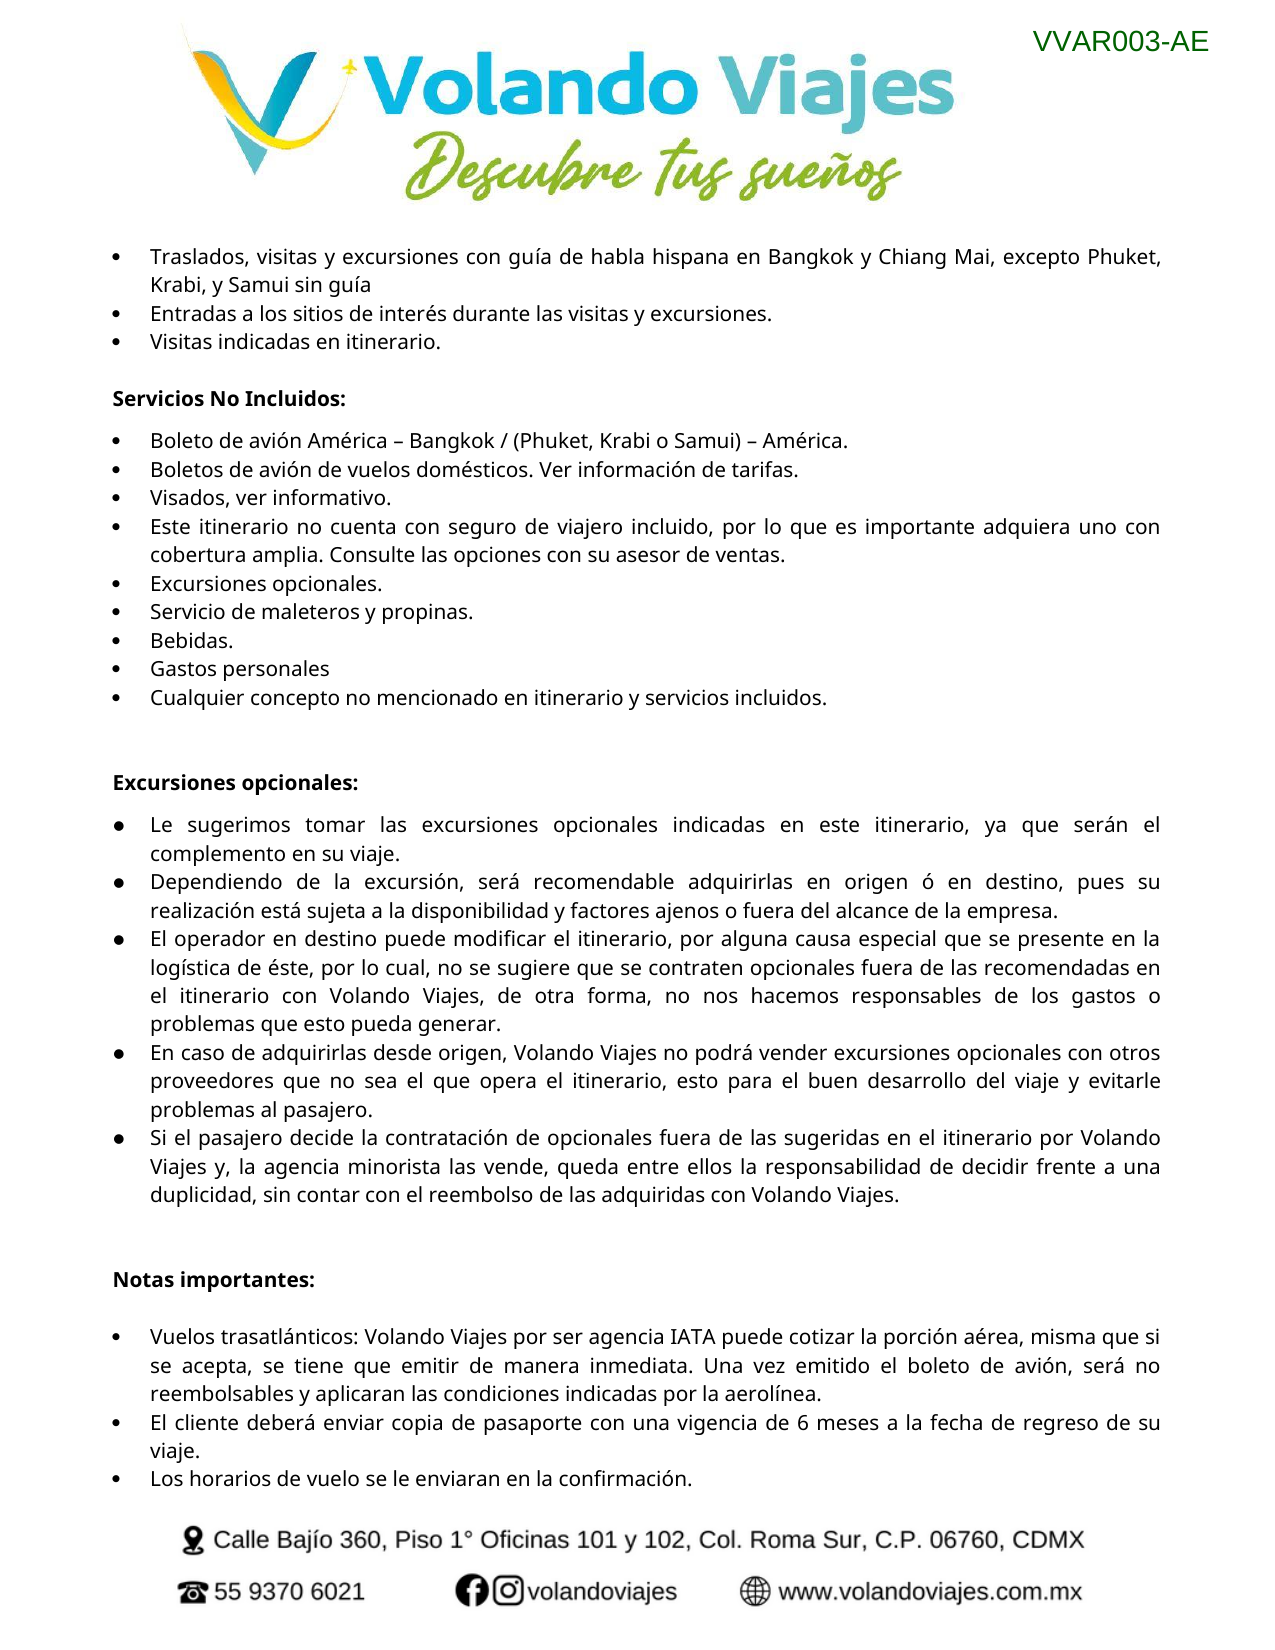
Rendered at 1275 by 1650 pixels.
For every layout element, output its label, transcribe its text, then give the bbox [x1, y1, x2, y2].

list El operador en destino puede modificar el itinerario, por alguna causa especial que se presente en la logística de éste, por lo cual, no se sugiere que se contraten opcionales fuera de las recomendadas en el itinerario con Volando Viajes, de otra forma, no nos hacemos responsables de los gastos o problemas que esto pueda generar. [112, 924, 1162, 1038]
list Excursiones opcionales. [112, 569, 1162, 597]
list Si el pasajero decide la contratación de opcionales fuera de las sugeridas en el itinerario por Volando Viajes y, la agencia minorista las vende, queda entre ellos la responsabilidad de decidir frente a una duplicidad, sin contar con el reembolso de las adquiridas con Volando Viajes. [112, 1123, 1162, 1209]
picture [171, 4, 971, 208]
list Boletos de avión de vuelos domésticos. Ver información de tarifas. [112, 455, 1162, 483]
list Los horarios de vuelo se le enviaran en la confirmación. [112, 1464, 1162, 1493]
list Vuelos trasatlánticos: Volando Viajes por ser agencia IATA puede cotizar la porción aérea, misma que si se acepta, se tiene que emitir de manera inmediata. Una vez emitido el boleto de avión, será no reembolsables y aplicaran las condiciones indicadas por la aerolínea. [112, 1322, 1162, 1408]
list Gastos personales [112, 654, 1162, 683]
list Dependiendo de la excursión, será recomendable adquirirlas en origen ó en destino, pues su realización está sujeta a la disponibilidad y factores ajenos o fuera del alcance de la empresa. [112, 867, 1162, 924]
list Boleto de avión América – Bangkok / (Phuket, Krabi o Samui) – América. [112, 427, 1162, 455]
list Le sugerimos tomar las excursiones opcionales indicadas en este itinerario, ya que serán el complemento en su viaje. [112, 811, 1162, 867]
text Servicios No Incluidos: [112, 384, 1162, 412]
list Traslados, visitas y excursiones con guía de habla hispana en Bangkok y Chiang Mai, excepto Phuket, Krabi, y Samui sin guía [112, 242, 1162, 299]
picture [112, 1498, 1163, 1632]
list Cualquier concepto no mencionado en itinerario y servicios incluidos. [112, 683, 1162, 711]
text Notas importantes: [112, 1266, 1162, 1294]
list En caso de adquirirlas desde origen, Volando Viajes no podrá vender excursiones opcionales con otros proveedores que no sea el que opera el itinerario, esto para el buen desarrollo del viaje y evitarle problemas al pasajero. [112, 1038, 1162, 1123]
list Visados, ver informativo. [112, 483, 1162, 512]
list Bebidas. [112, 626, 1162, 654]
list Servicio de maleteros y propinas. [112, 597, 1162, 626]
list Visitas indicadas en itinerario. [112, 327, 1162, 356]
text Excursiones opcionales: [112, 768, 1162, 796]
list El cliente deberá enviar copia de pasaporte con una vigencia de 6 meses a la fecha de regreso de su viaje. [112, 1408, 1162, 1464]
list Este itinerario no cuenta con seguro de viajero incluido, por lo que es importante adquiera uno con cobertura amplia. Consulte las opciones con su asesor de ventas. [112, 512, 1162, 569]
list Entradas a los sitios de interés durante las visitas y excursiones. [112, 299, 1162, 327]
